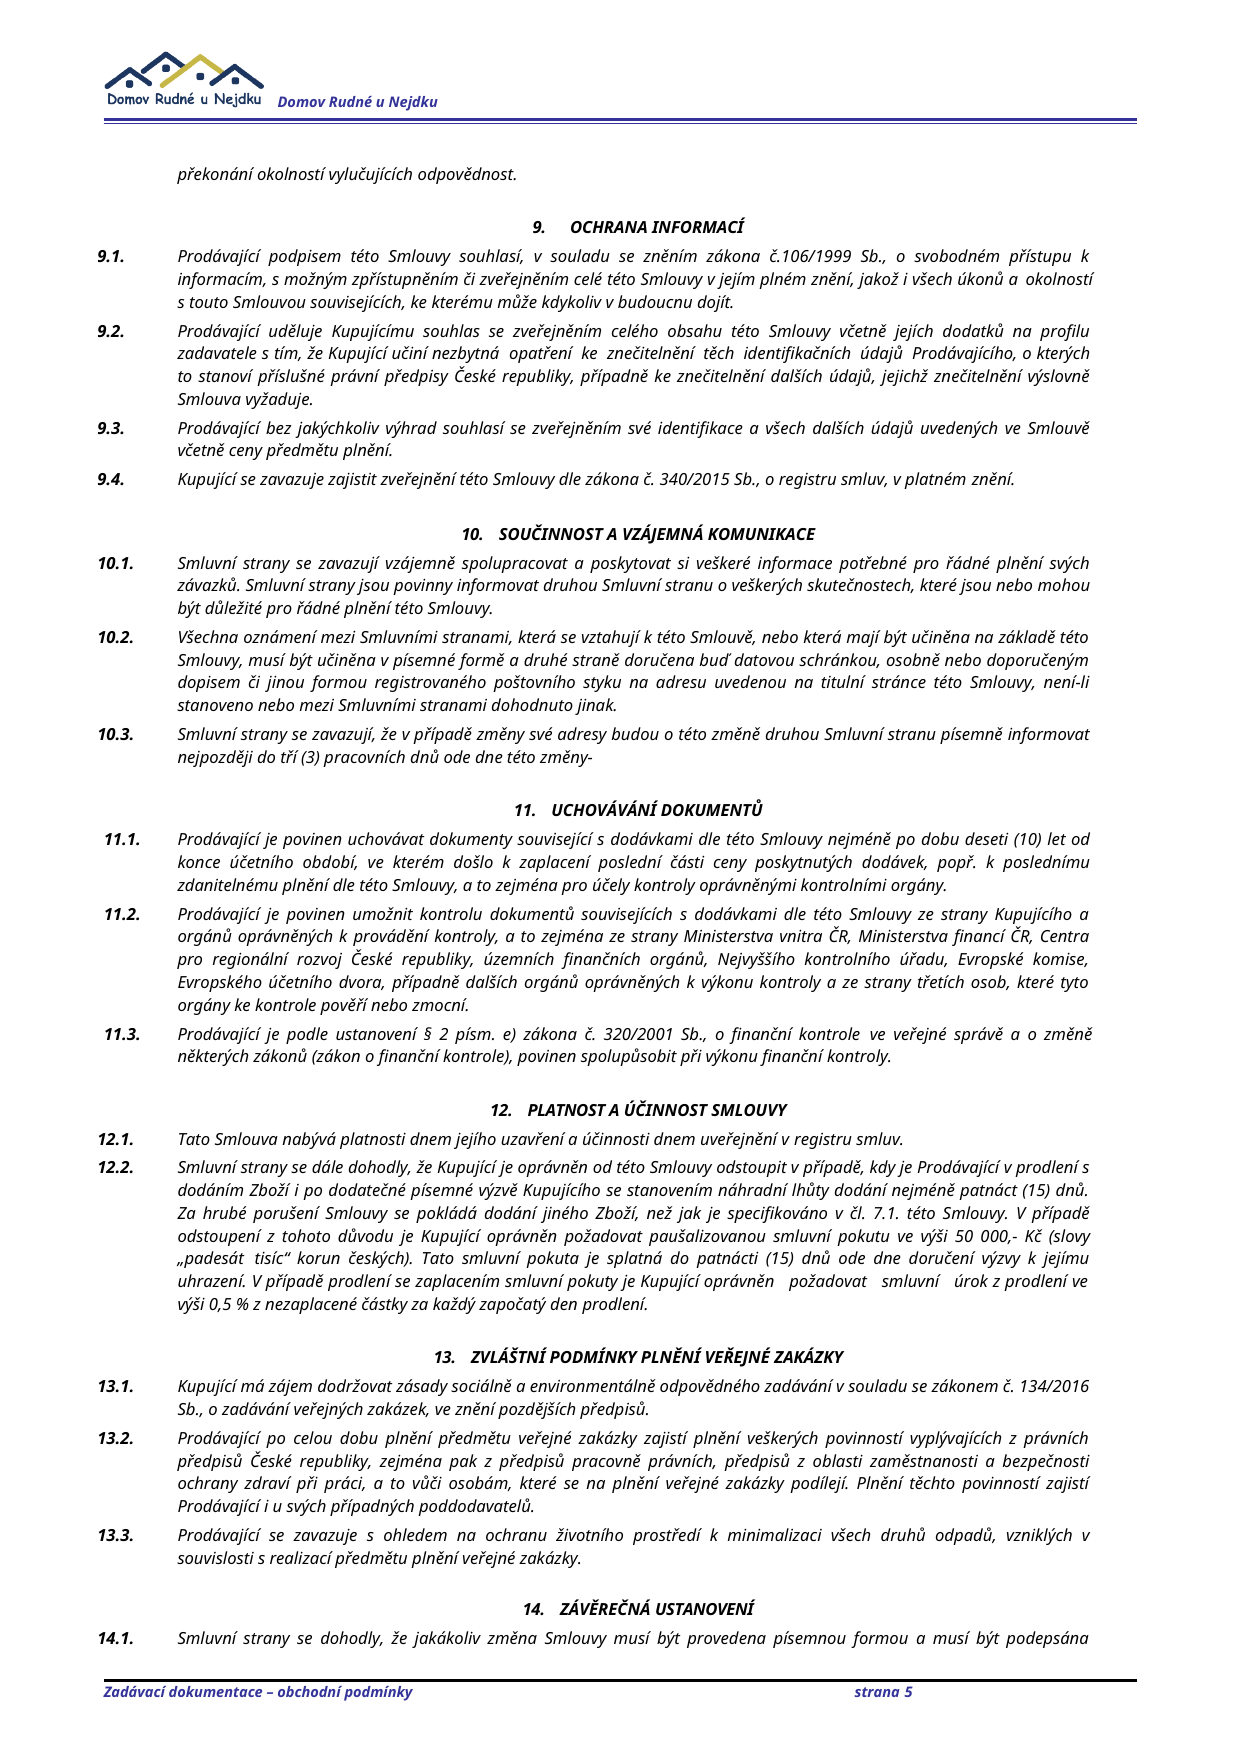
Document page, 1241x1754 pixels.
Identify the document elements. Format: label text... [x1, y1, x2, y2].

list Prodávající je povinen uchovávat dokumenty související s dodávkami dle této Smlouvy nejméně po dobu deseti (10) let od konce účetního období, ve kterém došlo k zaplacení poslední části ceny poskytnutých dodávek, popř. k poslednímu zdanitelnému plnění dle této Smlouvy, a to zejména pro účely kontroly oprávněnými kontrolními orgány. [103, 828, 1093, 896]
list Kupující má zájem dodržovat zásady sociálně a environmentálně odpovědného zadávání v souladu se zákonem č. 134/2016 Sb., o zadávání veřejných zakázek, ve znění pozdějších předpisů. [97, 1375, 1093, 1420]
subtitle ZVLÁŠTNÍ PODMÍNKY PLNĚNÍ VEŘEJNÉ ZAKÁZKY [141, 1346, 1137, 1368]
list Smluvní strany se dále dohodly, že Kupující je oprávněn od této Smlouvy odstoupit v případě, kdy je Prodávající v prodlení s dodáním Zboží i po dodatečné písemné výzvě Kupujícího se stanovením náhradní lhůty dodání nejméně patnáct (15) dnů. Za hrubé porušení Smlouvy se pokládá dodání jiného Zboží, než jak je specifikováno v čl. 7.1. této Smlouvy. V případě odstoupení z tohoto důvodu je Kupující oprávněn požadovat paušalizovanou smluvní pokutu ve výši 50 000,- Kč (slovy „padesát tisíc“ korun českých). Tato smluvní pokuta je splatná do patnácti (15) dnů ode dne doručení výzvy k jejímu uhrazení. V případě prodlení se zaplacením smluvní pokuty je Kupující oprávněn požadovat smluvní úrok z prodlení ve výši 0,5 % z nezaplacené částky za každý započatý den prodlení. [97, 1156, 1093, 1315]
subtitle ZÁVĚREČNÁ USTANOVENÍ [141, 1598, 1137, 1621]
subtitle PLATNOST A ÚČINNOST SMLOUVY [141, 1098, 1137, 1121]
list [97, 162, 1093, 185]
list Smluvní strany se zavazují, že v případě změny své adresy budou o této změně druhou Smluvní stranu písemně informovat nejpozději do tří (3) pracovních dnů ode dne této změny- [97, 723, 1093, 768]
list Kupující se zavazuje zajistit zveřejnění této Smlouvy dle zákona č. 340/2015 Sb., o registru smluv, v platném znění. [97, 468, 1093, 491]
list Tato Smlouva nabývá platnosti dnem jejího uzavření a účinnosti dnem uveřejnění v registru smluv. [97, 1127, 1093, 1150]
list Prodávající bez jakýchkoliv výhrad souhlasí se zveřejněním své identifikace a všech dalších údajů uvedených ve Smlouvě včetně ceny předmětu plnění. [97, 416, 1093, 462]
list Prodávající se zavazuje s ohledem na ochranu životního prostředí k minimalizaci všech druhů odpadů, vzniklých v souvislosti s realizací předmětu plnění veřejné zakázky. [97, 1523, 1093, 1569]
list Všechna oznámení mezi Smluvními stranami, která se vztahují k této Smlouvě, nebo která mají být učiněna na základě této Smlouvy, musí být učiněna v písemné formě a druhé straně doručena buď datovou schránkou, osobně nebo doporučeným dopisem či jinou formou registrovaného poštovního styku na adresu uvedenou na titulní stránce této Smlouvy, není-li stanoveno nebo mezi Smluvními stranami dohodnuto jinak. [97, 626, 1093, 717]
subtitle SOUČINNOST A VZÁJEMNÁ KOMUNIKACE [141, 522, 1137, 545]
picture [103, 50, 265, 108]
list Prodávající je podle ustanovení § 2 písm. e) zákona č. 320/2001 Sb., o finanční kontrole ve veřejné správě a o změně některých zákonů (zákon o finanční kontrole), povinen spolupůsobit při výkonu finanční kontroly. [103, 1022, 1093, 1067]
list Prodávající po celou dobu plnění předmětu veřejné zakázky zajistí plnění veškerých povinností vyplývajících z právních předpisů České republiky, zejména pak z předpisů pracovně právních, předpisů z oblasti zaměstnanosti a bezpečnosti ochrany zdraví při práci, a to vůči osobám, které se na plnění veřejné zakázky podílejí. Plnění těchto povinností zajistí Prodávající i u svých případných poddodavatelů. [97, 1426, 1093, 1517]
list Prodávající je povinen umožnit kontrolu dokumentů souvisejících s dodávkami dle této Smlouvy ze strany Kupujícího a orgánů oprávněných k provádění kontroly, a to zejména ze strany Ministerstva vnitra ČR, Ministerstva financí ČR, Centra pro regionální rozvoj České republiky, územních finančních orgánů, Nejvyššího kontrolního úřadu, Evropské komise, Evropského účetního dvora, případně dalších orgánů oprávněných k výkonu kontroly a ze strany třetích osob, které tyto orgány ke kontrole pověří nebo zmocní. [103, 902, 1093, 1016]
list Prodávající podpisem této Smlouvy souhlasí, v souladu se zněním zákona č.106/1999 Sb., o svobodném přístupu k informacím, s možným zpřístupněním či zveřejněním celé této Smlouvy v jejím plném znění, jakož i všech úkonů a okolností s touto Smlouvou souvisejících, ke kterému může kdykoliv v budoucnu dojít. [97, 245, 1093, 313]
subtitle UCHOVÁVÁNÍ DOKUMENTŮ [141, 799, 1137, 822]
list Smluvní strany se zavazují vzájemně spolupracovat a poskytovat si veškeré informace potřebné pro řádné plnění svých závazků. Smluvní strany jsou povinny informovat druhou Smluvní stranu o veškerých skutečnostech, které jsou nebo mohou být důležité pro řádné plnění této Smlouvy. [97, 551, 1093, 619]
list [97, 1627, 1093, 1649]
list Prodávající uděluje Kupujícímu souhlas se zveřejněním celého obsahu této Smlouvy včetně jejích dodatků na profilu zadavatele s tím, že Kupující učiní nezbytná opatření ke znečitelnění těch identifikačních údajů Prodávajícího, o kterých to stanoví příslušné právní předpisy České republiky, případně ke znečitelnění dalších údajů, jejichž znečitelnění výslovně Smlouva vyžaduje. [97, 319, 1093, 410]
subtitle OCHRANA INFORMACÍ [141, 216, 1137, 239]
